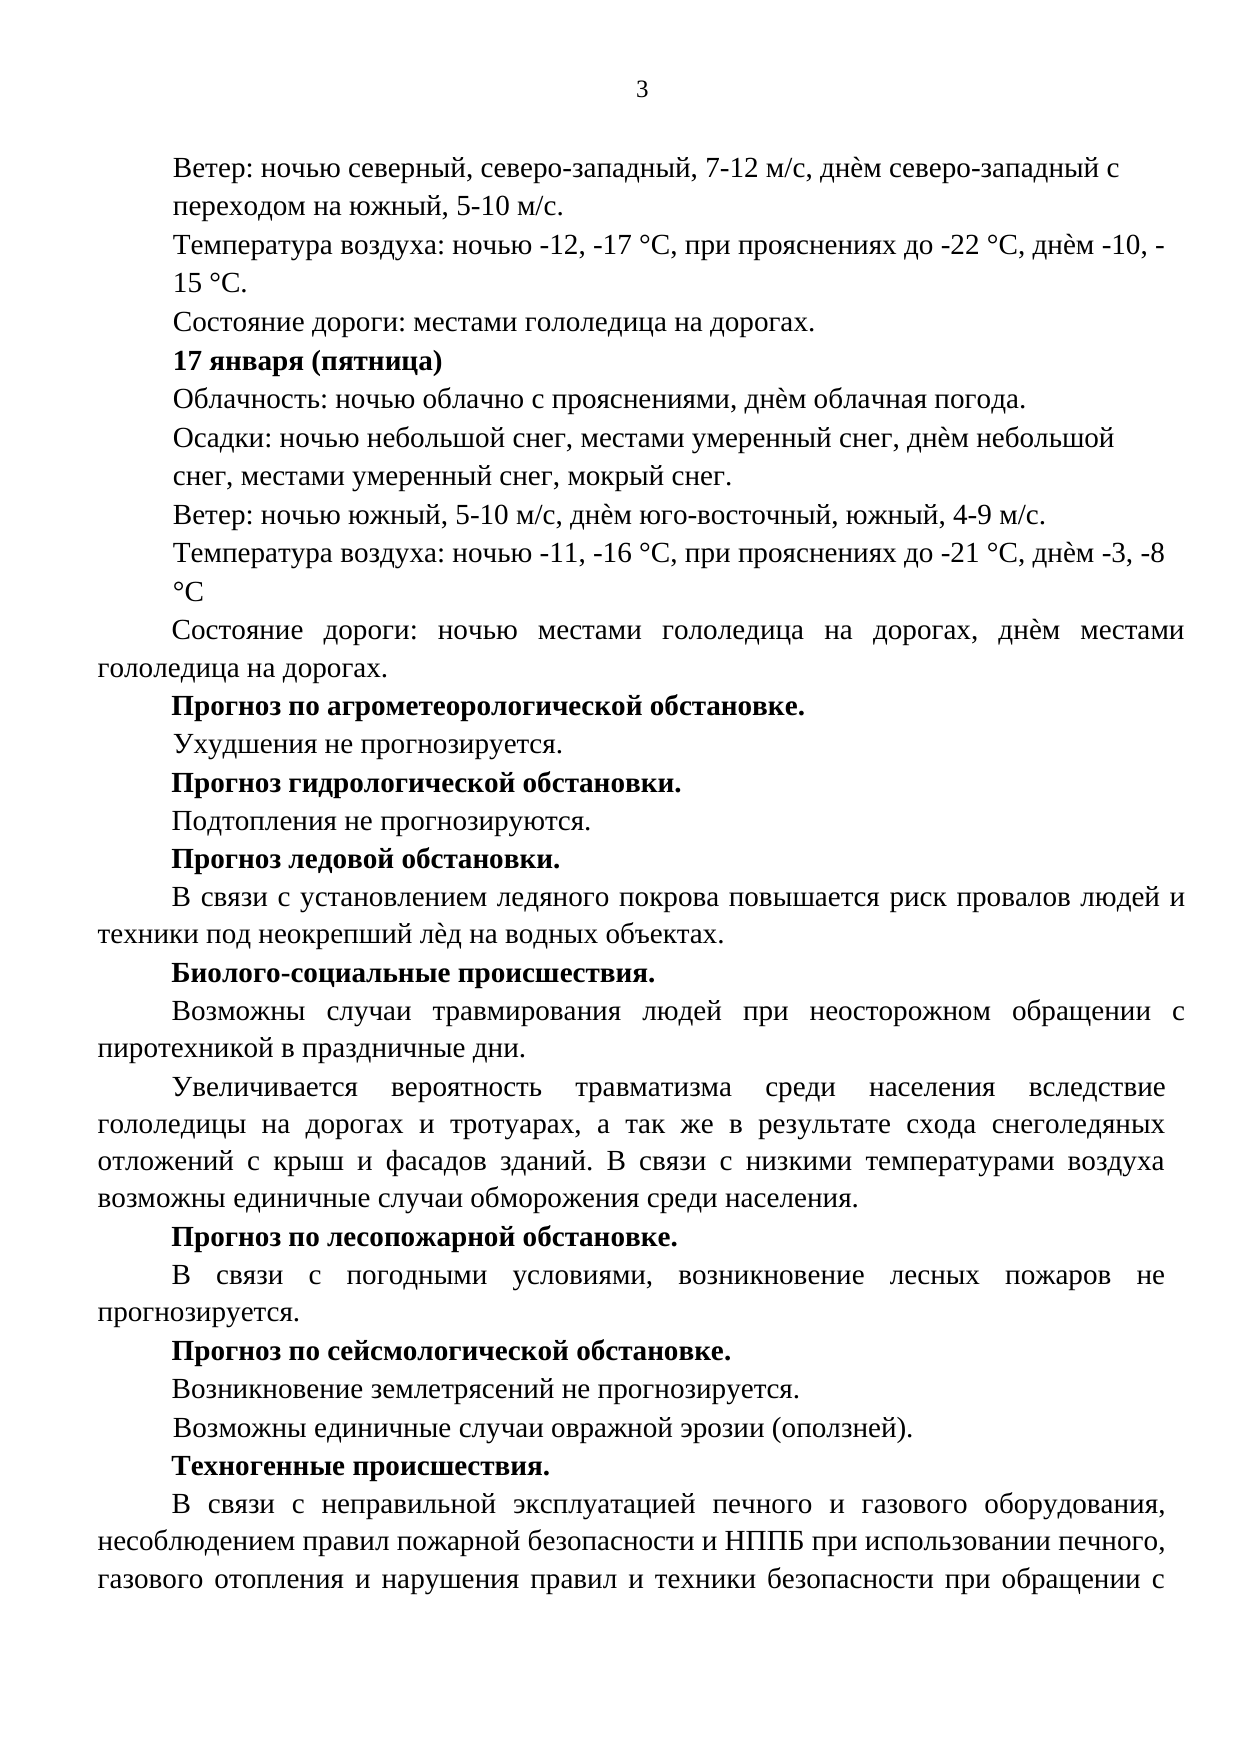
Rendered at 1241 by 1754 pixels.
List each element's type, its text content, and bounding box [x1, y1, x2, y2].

text В связи с погодными условиями, возникновение лесных пожаров не прогнозируется. [97, 1257, 1166, 1328]
text Облачность: ночью облачно с прояснениями, днѐм облачная погода. [173, 381, 1186, 415]
text Состояние дороги: ночью местами гололедица на дорогах, днѐм местами гололедица на дорогах. [97, 612, 1186, 683]
text Ветер: ночью северный, северо-западный, 7-12 м/с, днѐм северо-западный с [173, 150, 1186, 183]
text Осадки: ночью небольшой снег, местами умеренный снег, днѐм небольшой [173, 420, 1186, 453]
text Биолого-социальные происшествия. [171, 955, 1186, 989]
text В связи с установлением ледяного покрова повышается риск провалов людей и техники под неокрепший лѐд на водных объектах. [97, 879, 1186, 950]
text Прогноз по агрометеорологической обстановке. [171, 688, 1186, 722]
text Возможны единичные случаи овражной эрозии (оползней). [173, 1410, 1186, 1443]
text Увеличивается вероятность травматизма среди населения вследствие гололедицы на дорогах и тротуарах, а так же в результате схода снеголедяных отложений с крыш и фасадов зданий. В связи с низкими температурами воздуха возможны единичные случаи обморожения среди населения. [97, 1069, 1166, 1214]
text Техногенные происшествия. [171, 1448, 1186, 1482]
text Возможны случаи травмирования людей при неосторожном обращении с пиротехникой в праздничные дни. [97, 993, 1186, 1064]
text Состояние дороги: местами гололедица на дорогах. [173, 304, 1186, 338]
text Подтопления не прогнозируются. [97, 803, 1186, 836]
text Температура воздуха: ночью -11, -16 °C, при прояснениях до -21 °C, днѐм -3, -8 [173, 535, 1186, 569]
text 17 января (пятница) [173, 343, 1186, 376]
text Прогноз гидрологической обстановки. [171, 765, 1186, 798]
text Прогноз ледовой обстановки. [171, 841, 1186, 875]
text Прогноз по сейсмологической обстановке. [97, 1333, 1166, 1366]
text Прогноз по лесопожарной обстановке. [171, 1219, 1186, 1252]
text 15 °C. [173, 266, 1186, 299]
text Возникновение землетрясений не прогнозируется. [97, 1371, 1186, 1405]
text снег, местами умеренный снег, мокрый снег. [173, 458, 1186, 492]
text Ухудшения не прогнозируется. [173, 726, 1186, 760]
text переходом на южный, 5-10 м/с. [173, 188, 1186, 222]
text Ветер: ночью южный, 5-10 м/с, днѐм юго-восточный, южный, 4-9 м/с. [173, 497, 1186, 530]
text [97, 1486, 1166, 1594]
text °C [173, 574, 1186, 607]
text Температура воздуха: ночью -12, -17 °C, при прояснениях до -22 °C, днѐм -10, - [173, 227, 1186, 261]
